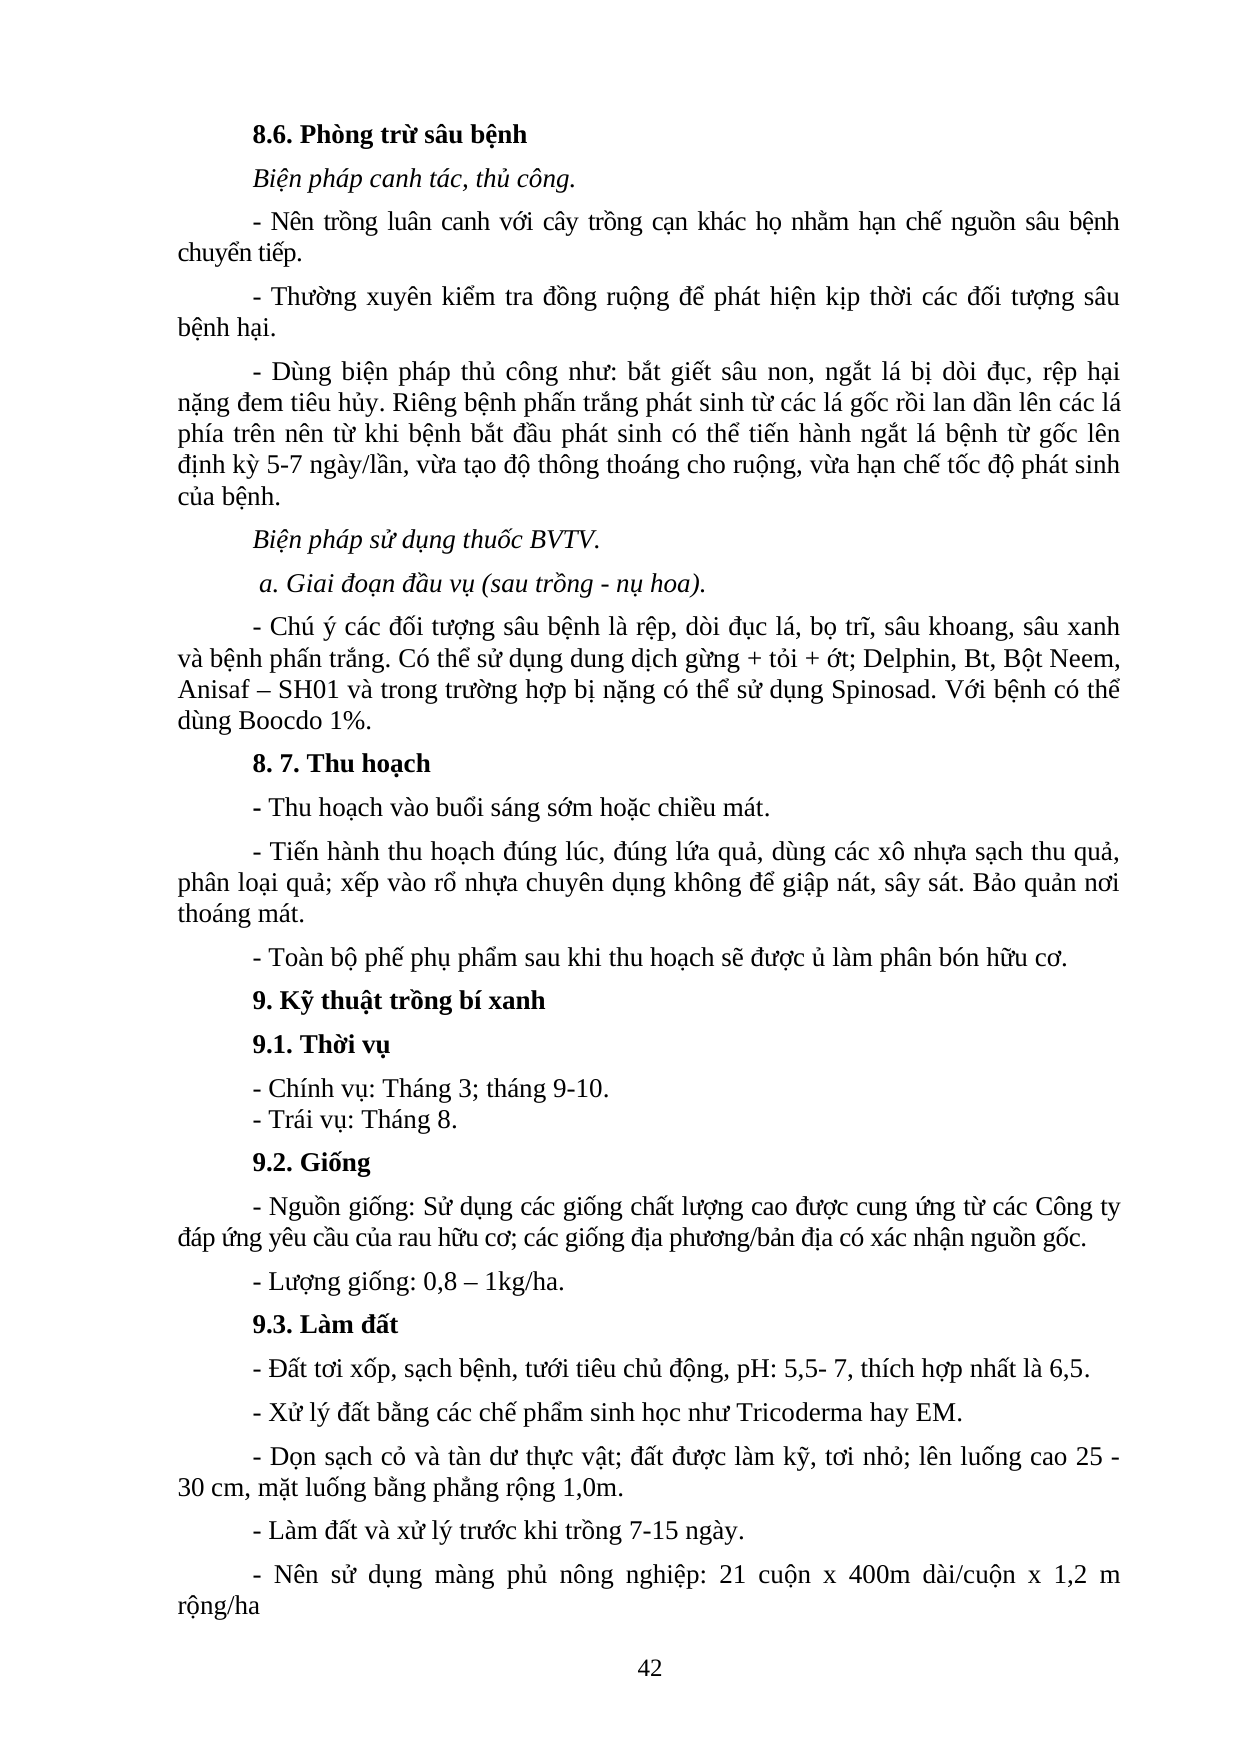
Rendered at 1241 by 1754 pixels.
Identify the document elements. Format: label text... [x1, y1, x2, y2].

text 8.6. Phòng trừ sâu bệnh [177, 118, 1122, 149]
text 9.3. Làm đất [177, 1309, 1122, 1340]
text - Nên sử dụng màng phủ nông nghiệp: 21 cuộn x 400m dài/cuộn x 1,2 m rộng/ha [177, 1558, 1122, 1620]
text - Nguồn giống: Sử dụng các giống chất lượng cao được cung ứng từ các Công ty đáp ứng yêu cầu của rau hữu cơ; các giống địa phương/bản địa có xác nhận nguồn gốc. [177, 1190, 1122, 1252]
text - Lượng giống: 0,8 – 1kg/ha. [177, 1265, 1122, 1296]
text - Tiến hành thu hoạch đúng lúc, đúng lứa quả, dùng các xô nhựa sạch thu quả, phân loại quả; xếp vào rổ nhựa chuyên dụng không để giập nát, sây sát. Bảo quản nơi thoáng mát. [177, 835, 1122, 928]
text - Chú ý các đối tượng sâu bệnh là rệp, dòi đục lá, bọ trĩ, sâu khoang, sâu xanh và bệnh phấn trắng. Có thể sử dụng dung dịch gừng + tỏi + ớt; Delphin, Bt, Bột Neem, Anisaf – SH01 và trong trường hợp bị nặng có thể sử dụng Spinosad. Với bệnh có thể dùng Boocdo 1%. [177, 611, 1122, 735]
text 8. 7. Thu hoạch [177, 748, 1122, 779]
text - Đất tơi xốp, sạch bệnh, tưới tiêu chủ động, pH: 5,5- 7, thích hợp nhất là 6,5. [177, 1352, 1122, 1383]
text Biện pháp canh tác, thủ công. [177, 162, 1122, 193]
text - Làm đất và xử lý trước khi trồng 7-15 ngày. [177, 1514, 1122, 1546]
text a. Giai đoạn đầu vụ (sau trồng - nụ hoa). [177, 567, 1122, 598]
text 9.2. Giống [177, 1147, 1122, 1178]
text 9. Kỹ thuật trồng bí xanh [177, 984, 1122, 1016]
text - Dùng biện pháp thủ công như: bắt giết sâu non, ngắt lá bị dòi đục, rệp hại nặng đem tiêu hủy. Riêng bệnh phấn trắng phát sinh từ các lá gốc rồi lan dần lên các lá phía trên nên từ khi bệnh bắt đầu phát sinh có thể tiến hành ngắt lá bệnh từ gốc lên định kỳ 5-7 ngày/lần, vừa tạo độ thông thoáng cho ruộng, vừa hạn chế tốc độ phát sinh của bệnh. [177, 355, 1122, 511]
list - Chính vụ: Tháng 3; tháng 9-10. [177, 1072, 1122, 1103]
text - Thu hoạch vào buổi sáng sớm hoặc chiều mát. [177, 791, 1122, 822]
text - Toàn bộ phế phụ phẩm sau khi thu hoạch sẽ được ủ làm phân bón hữu cơ. [177, 941, 1122, 972]
text 9.1. Thời vụ [177, 1028, 1122, 1059]
text Biện pháp sử dụng thuốc BVTV. [177, 523, 1122, 554]
list - Trái vụ: Tháng 8. [177, 1103, 1122, 1134]
text - Xử lý đất bằng các chế phẩm sinh học như Tricoderma hay EM. [177, 1396, 1122, 1427]
text - Dọn sạch cỏ và tàn dư thực vật; đất được làm kỹ, tơi nhỏ; lên luống cao 25 - 30 cm, mặt luống bằng phẳng rộng 1,0m. [177, 1439, 1122, 1502]
text - Thường xuyên kiểm tra đồng ruộng để phát hiện kịp thời các đối tượng sâu bệnh hại. [177, 280, 1122, 342]
text - Nên trồng luân canh với cây trồng cạn khác họ nhằm hạn chế nguồn sâu bệnh chuyển tiếp. [177, 205, 1122, 268]
